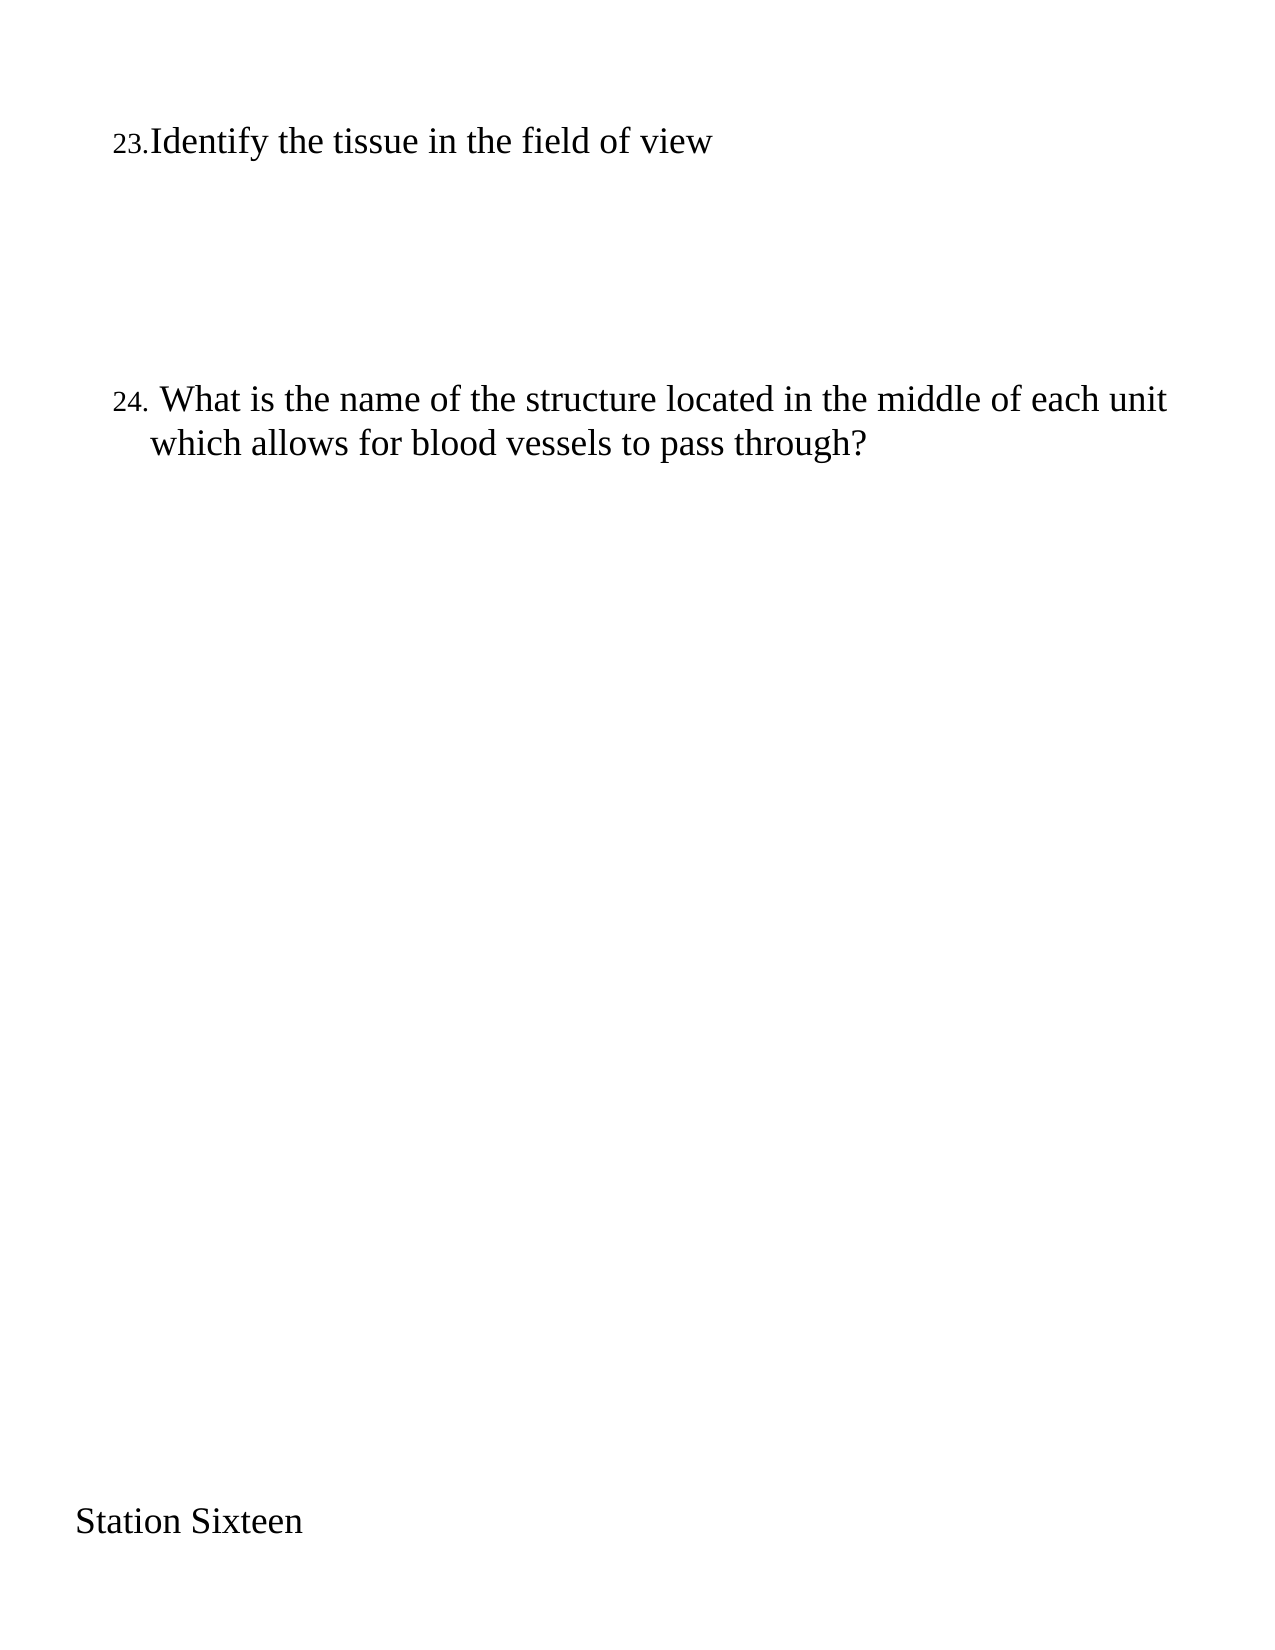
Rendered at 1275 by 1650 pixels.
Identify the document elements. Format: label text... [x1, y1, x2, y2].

text Station Sixteen [75, 1498, 1200, 1541]
list Identify the tissue in the field of view [112, 118, 1200, 161]
list What is the name of the structure located in the middle of each unit which allows for blood vessels to pass through? [112, 377, 1200, 463]
